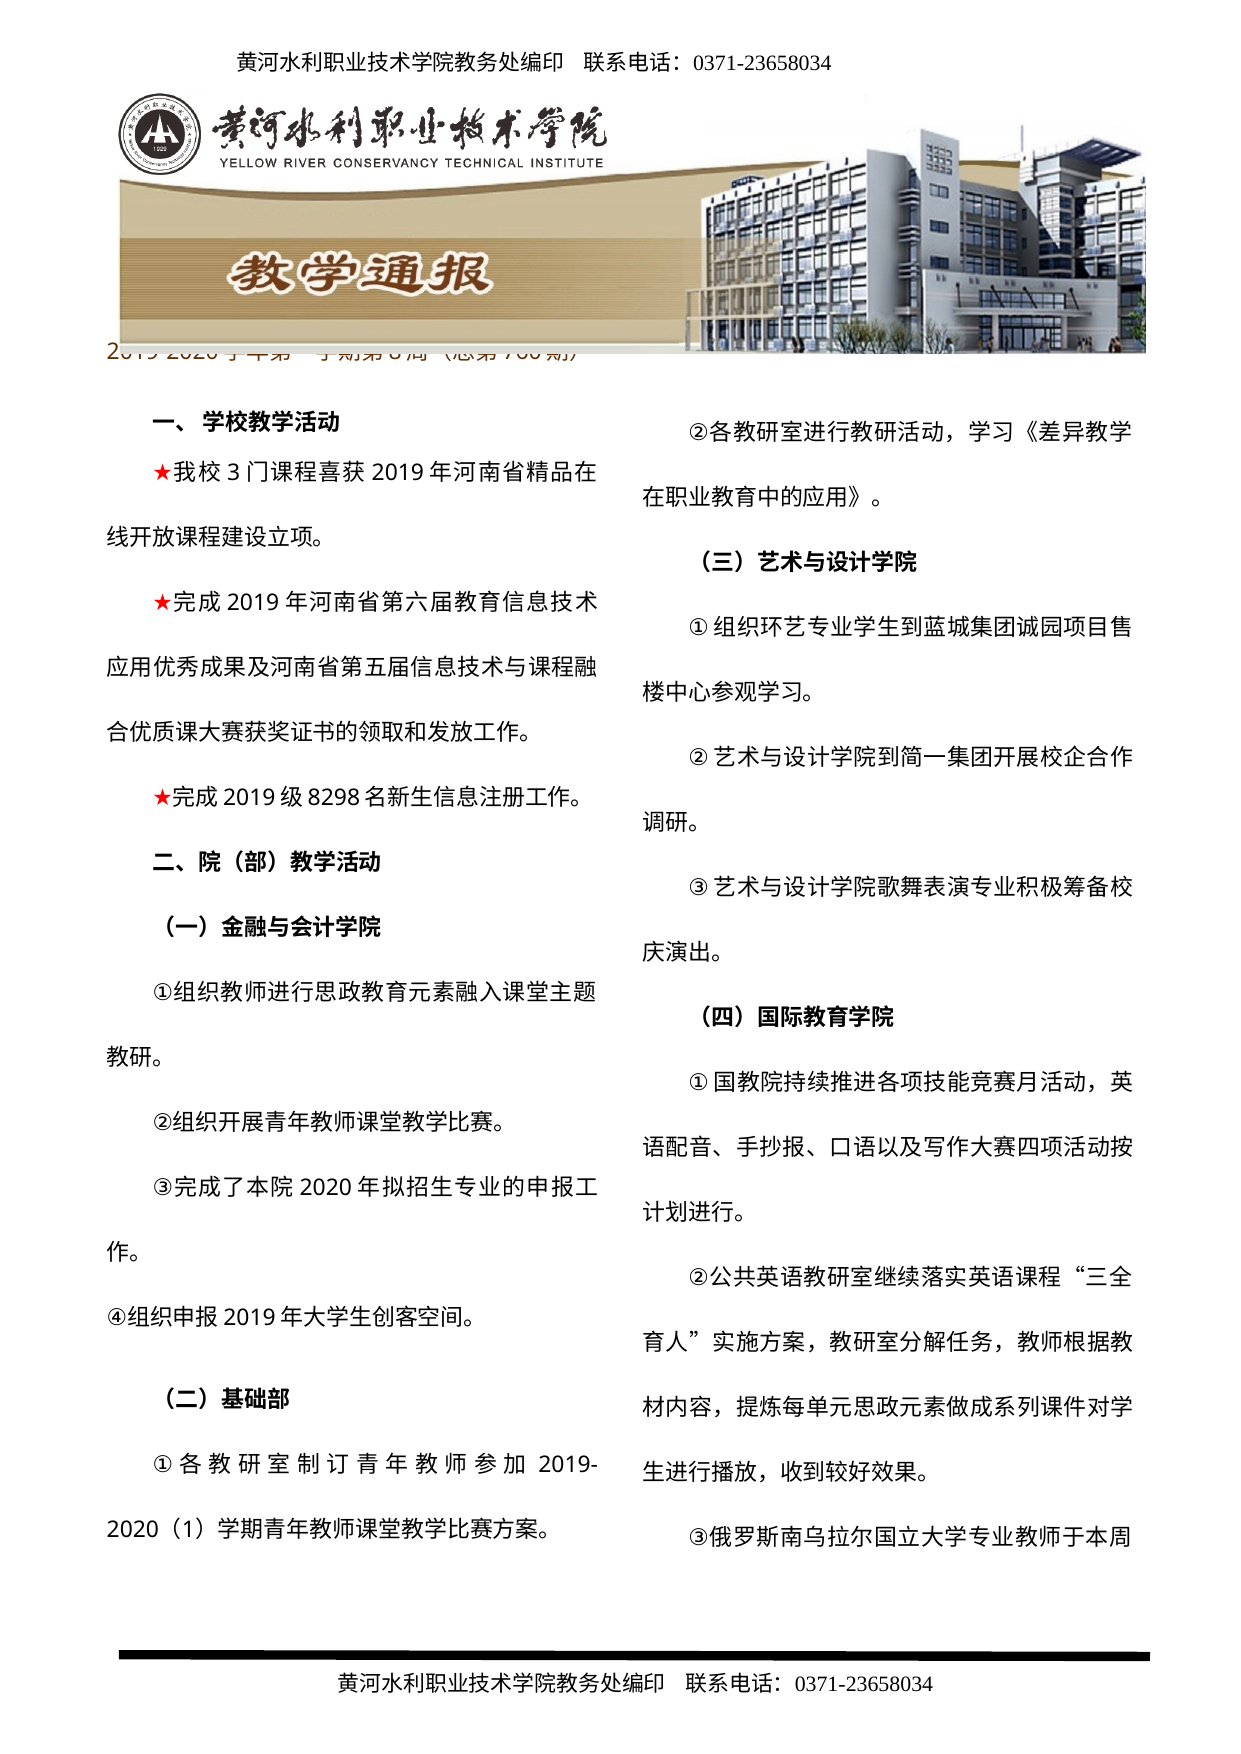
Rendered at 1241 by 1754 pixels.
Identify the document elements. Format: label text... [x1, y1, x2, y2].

text ★完成2019级8298名新生信息注册工作。 [106, 763, 598, 828]
text ③完成了本院2020年拟招生专业的申报工作。 [106, 1153, 598, 1283]
text ②组织开展青年教师课堂教学比赛。 [106, 1088, 598, 1153]
text 2019-2020学年第一学期第8周（总第760期） [106, 317, 598, 382]
text ★完成2019年河南省第六届教育信息技术应用优秀成果及河南省第五届信息技术与课程融合优质课大赛获奖证书的领取和发放工作。 [106, 568, 598, 763]
text （三）艺术与设计学院 [642, 528, 1134, 593]
text ③俄罗斯南乌拉尔国立大学专业教师于本周来我校讲授道路桥梁、土木检测、 电气自动化专业的专业课程。国教院俄语教学团队配合翻译，专业课老师随堂听课，解决学生困惑，确保授课质量。 [642, 1503, 1134, 1568]
text ②公共英语教研室继续落实英语课程“三全育人”实施方案，教研室分解任务，教师根据教材内容，提炼每单元思政元素做成系列课件对学生进行播放，收到较好效果。 [642, 1243, 1134, 1503]
text （一）金融与会计学院 [150, 893, 598, 958]
list 学校教学活动 [152, 398, 598, 438]
text ①组织环艺专业学生到蓝城集团诚园项目售楼中心参观学习。 [642, 593, 1134, 723]
text ②艺术与设计学院到简一集团开展校企合作调研。 [642, 723, 1134, 853]
text ③艺术与设计学院歌舞表演专业积极筹备校庆演出。 [642, 853, 1134, 983]
text （四）国际教育学院 [642, 983, 1134, 1048]
text ①国教院持续推进各项技能竞赛月活动，英语配音、手抄报、口语以及写作大赛四项活动按计划进行。 [642, 1048, 1134, 1243]
text ①各教研室制订青年教师参加2019-2020（1）学期青年教师课堂教学比赛方案。 [106, 1429, 598, 1559]
text ★我校3门课程喜获2019年河南省精品在线开放课程建设立项。 [106, 438, 598, 568]
text ②各教研室进行教研活动，学习《差异教学在职业教育中的应用》。 [642, 398, 1134, 528]
text 二、院（部）教学活动 [106, 828, 598, 893]
picture [118, 93, 1146, 354]
text （二）基础部 [106, 1364, 598, 1429]
text ④组织申报2019年大学生创客空间。 [106, 1283, 598, 1348]
text ①组织教师进行思政教育元素融入课堂主题教研。 [106, 958, 598, 1088]
